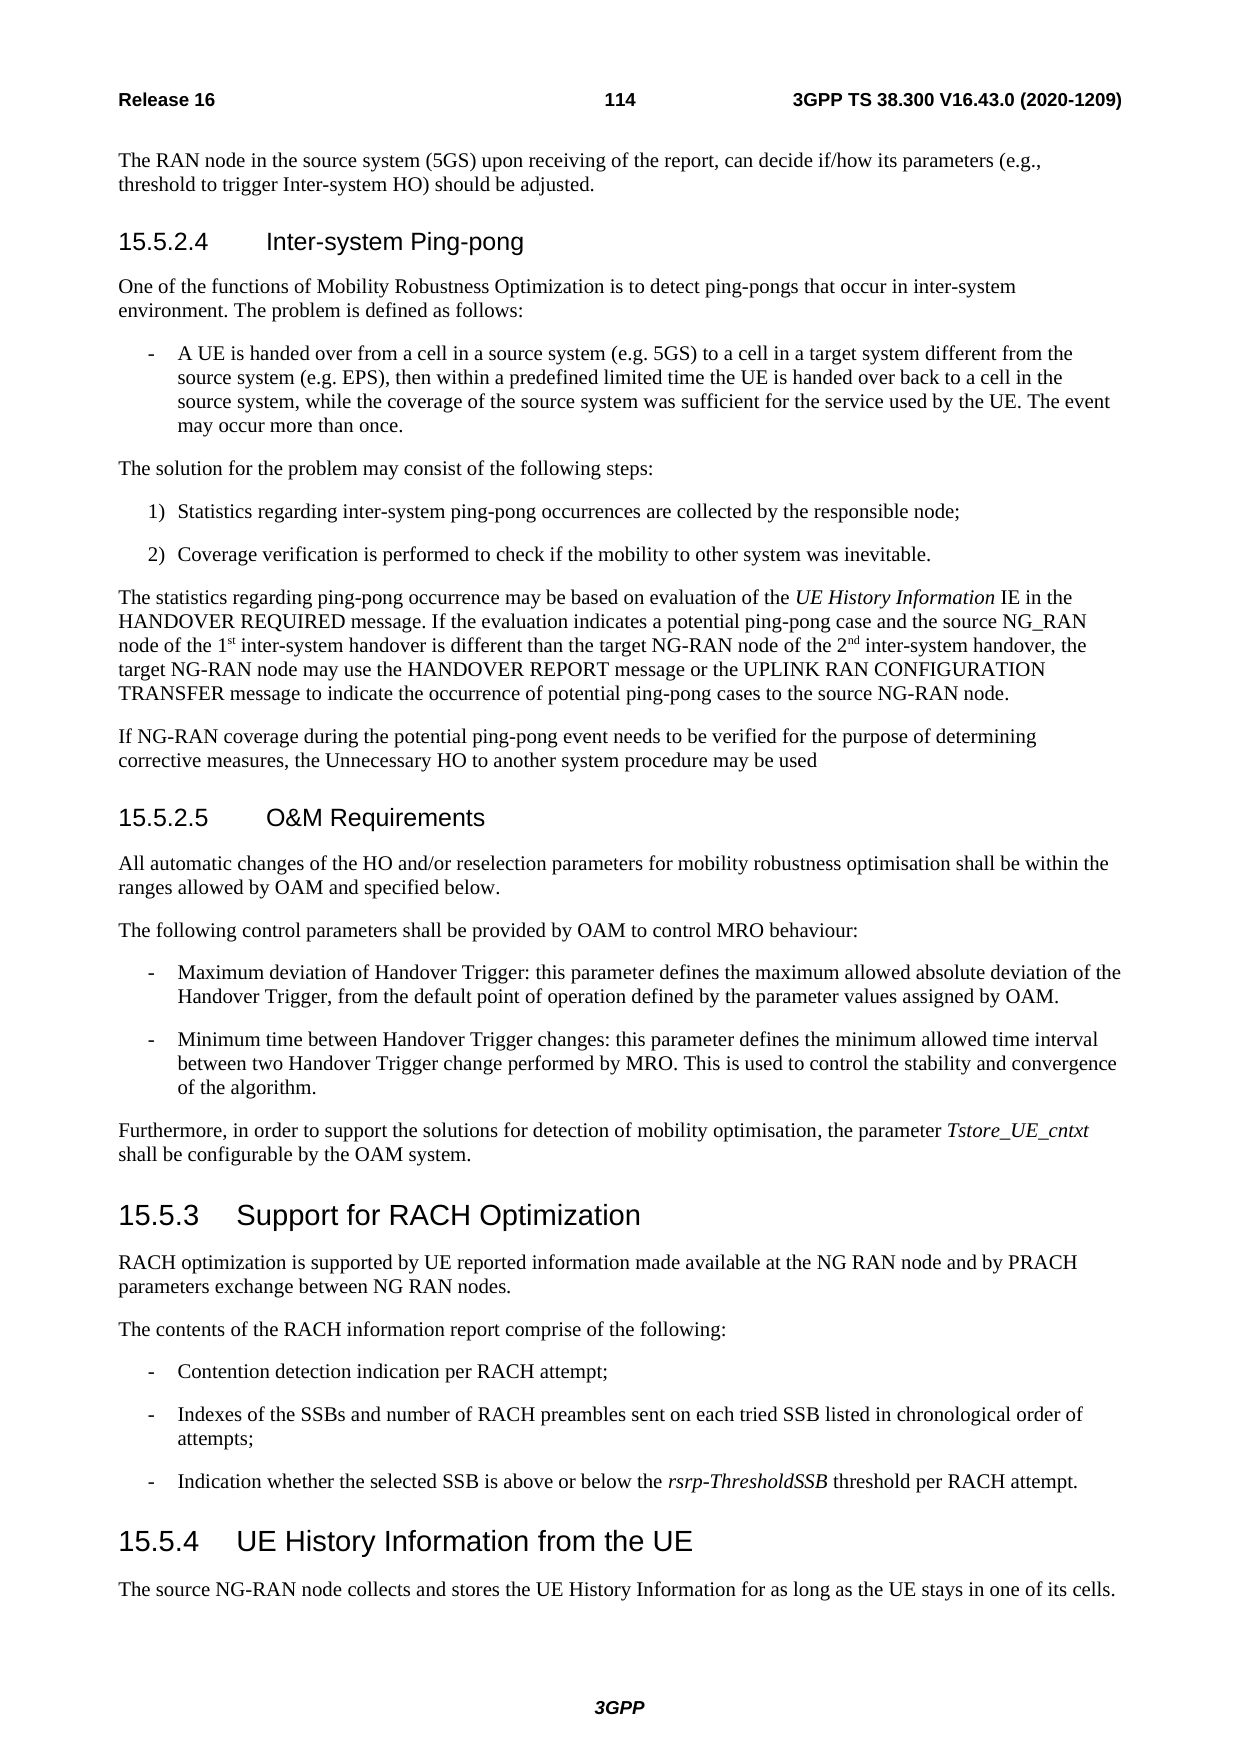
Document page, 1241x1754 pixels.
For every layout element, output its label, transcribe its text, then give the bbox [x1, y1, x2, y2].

text The RAN node in the source system (5GS) upon receiving of the report, can decide if/how its parameters (e.g., threshold to trigger Inter-system HO) should be adjusted. [118, 147, 1122, 196]
text - Maximum deviation of Handover Trigger: this parameter defines the maximum allowed absolute deviation of the Handover Trigger, from the default point of operation defined by the parameter values assigned by OAM. [148, 960, 1122, 1008]
subtitle 15.5.2.4 Inter-system Ping-pong [118, 227, 1122, 256]
text If NG-RAN coverage during the potential ping-pong event needs to be verified for the purpose of determining corrective measures, the Unnecessary HO to another system procedure may be used [118, 724, 1122, 772]
text 2) Coverage verification is performed to check if the mobility to other system was inevitable. [148, 542, 1122, 566]
text - A UE is handed over from a cell in a source system (e.g. 5GS) to a cell in a target system different from the source system (e.g. EPS), then within a predefined limited time the UE is handed over back to a cell in the source system, while the coverage of the source system was sufficient for the service used by the UE. The event may occur more than once. [148, 341, 1122, 437]
text 1) Statistics regarding inter-system ping-pong occurrences are collected by the responsible node; [148, 499, 1122, 523]
text One of the functions of Mobility Robustness Optimization is to detect ping-pongs that occur in inter-system environment. The problem is defined as follows: [118, 274, 1122, 322]
text The statistics regarding ping-pong occurrence may be based on evaluation of the UE History Information IE in the HANDOVER REQUIRED message. If the evaluation indicates a potential ping-pong case and the source NG_RAN node of the 1st inter-system handover is different than the target NG-RAN node of the 2nd inter-system handover, the target NG-RAN node may use the HANDOVER REPORT message or the UPLINK RAN CONFIGURATION TRANSFER message to indicate the occurrence of potential ping-pong cases to the source NG-RAN node. [118, 585, 1122, 705]
text The following control parameters shall be provided by OAM to control MRO behaviour: [118, 917, 1122, 942]
text - Contention detection indication per RACH attempt; [148, 1359, 1122, 1383]
text The solution for the problem may consist of the following steps: [118, 456, 1122, 480]
text Furthermore, in order to support the solutions for detection of mobility optimisation, the parameter Tstore_UE_cntxt shall be configurable by the OAM system. [118, 1118, 1122, 1166]
text - Minimum time between Handover Trigger changes: this parameter defines the minimum allowed time interval between two Handover Trigger change performed by MRO. This is used to control the stability and convergence of the algorithm. [148, 1027, 1122, 1099]
subtitle 15.5.3 Support for RACH Optimization [118, 1197, 1122, 1231]
text - Indication whether the selected SSB is above or below the rsrp-ThresholdSSB threshold per RACH attempt. [148, 1469, 1122, 1493]
text The source NG-RAN node collects and stores the UE History Information for as long as the UE stays in one of its cells. [118, 1577, 1122, 1601]
subtitle 15.5.4 UE History Information from the UE [118, 1524, 1122, 1558]
text - Indexes of the SSBs and number of RACH preambles sent on each tried SSB listed in chronological order of attempts; [148, 1402, 1122, 1450]
text RACH optimization is supported by UE reported information made available at the NG RAN node and by PRACH parameters exchange between NG RAN nodes. [118, 1250, 1122, 1298]
subtitle 15.5.2.5 O&M Requirements [118, 803, 1122, 832]
text All automatic changes of the HO and/or reselection parameters for mobility robustness optimisation shall be within the ranges allowed by OAM and specified below. [118, 851, 1122, 899]
text The contents of the RACH information report comprise of the following: [118, 1317, 1122, 1341]
